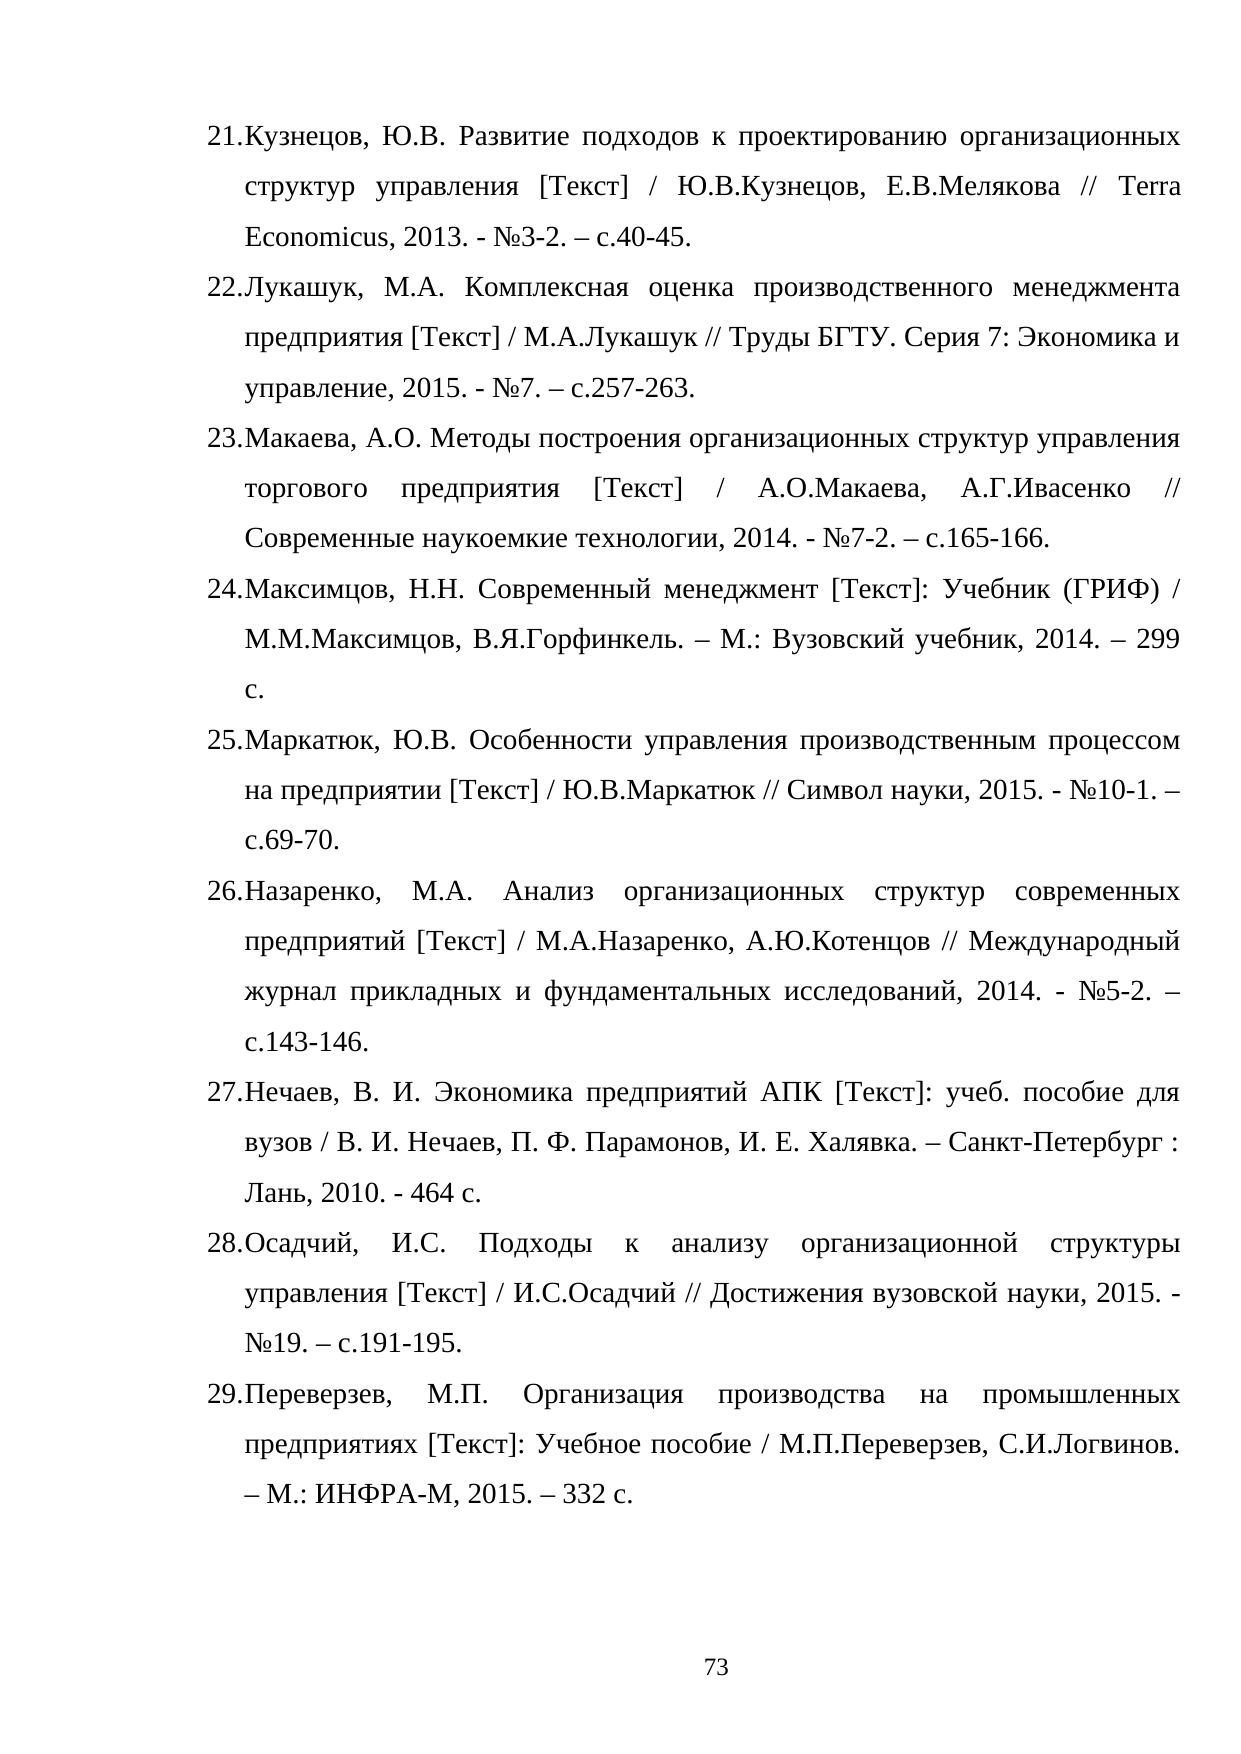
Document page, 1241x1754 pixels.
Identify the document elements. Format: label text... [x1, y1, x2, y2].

list Макаева, А.О. Методы построения организационных структур управления торгового предприятия [Текст] / А.О.Макаева, А.Г.Ивасенко // Современные наукоемкие технологии, 2014. - №7-2. – с.165-166. [207, 420, 1181, 554]
list Маркатюк, Ю.В. Особенности управления производственным процессом на предприятии [Текст] / Ю.В.Маркатюк // Символ науки, 2015. - №10-1. – с.69-70. [207, 722, 1181, 856]
list Переверзев, М.П. Организация производства на промышленных предприятиях [Текст]: Учебное пособие / М.П.Переверзев, С.И.Логвинов. – М.: ИНФРА-М, 2015. – 332 с. [207, 1376, 1181, 1510]
list Лукашук, М.А. Комплексная оценка производственного менеджмента предприятия [Текст] / М.А.Лукашук // Труды БГТУ. Серия 7: Экономика и управление, 2015. - №7. – с.257-263. [207, 269, 1181, 403]
list Максимцов, Н.Н. Современный менеджмент [Текст]: Учебник (ГРИФ) / М.М.Максимцов, В.Я.Горфинкель. – М.: Вузовский учебник, 2014. – 299 с. [207, 571, 1181, 705]
list Назаренко, М.А. Анализ организационных структур современных предприятий [Текст] / М.А.Назаренко, А.Ю.Котенцов // Международный журнал прикладных и фундаментальных исследований, 2014. - №5-2. – с.143-146. [207, 873, 1181, 1057]
list Осадчий, И.С. Подходы к анализу организационной структуры управления [Текст] / И.С.Осадчий // Достижения вузовской науки, 2015. - №19. – с.191-195. [207, 1225, 1181, 1359]
list Нечаев, В. И. Экономика предприятий АПК [Текст]: учеб. пособие для вузов / В. И. Нечаев, П. Ф. Парамонов, И. Е. Халявка. – Санкт-Петербург : Лань, 2010. - 464 с. [207, 1074, 1181, 1208]
list Кузнецов, Ю.В. Развитие подходов к проектированию организационных структур управления [Текст] / Ю.В.Кузнецов, Е.В.Мелякова // Terra Economicus, 2013. - №3-2. – с.40-45. [207, 118, 1181, 252]
